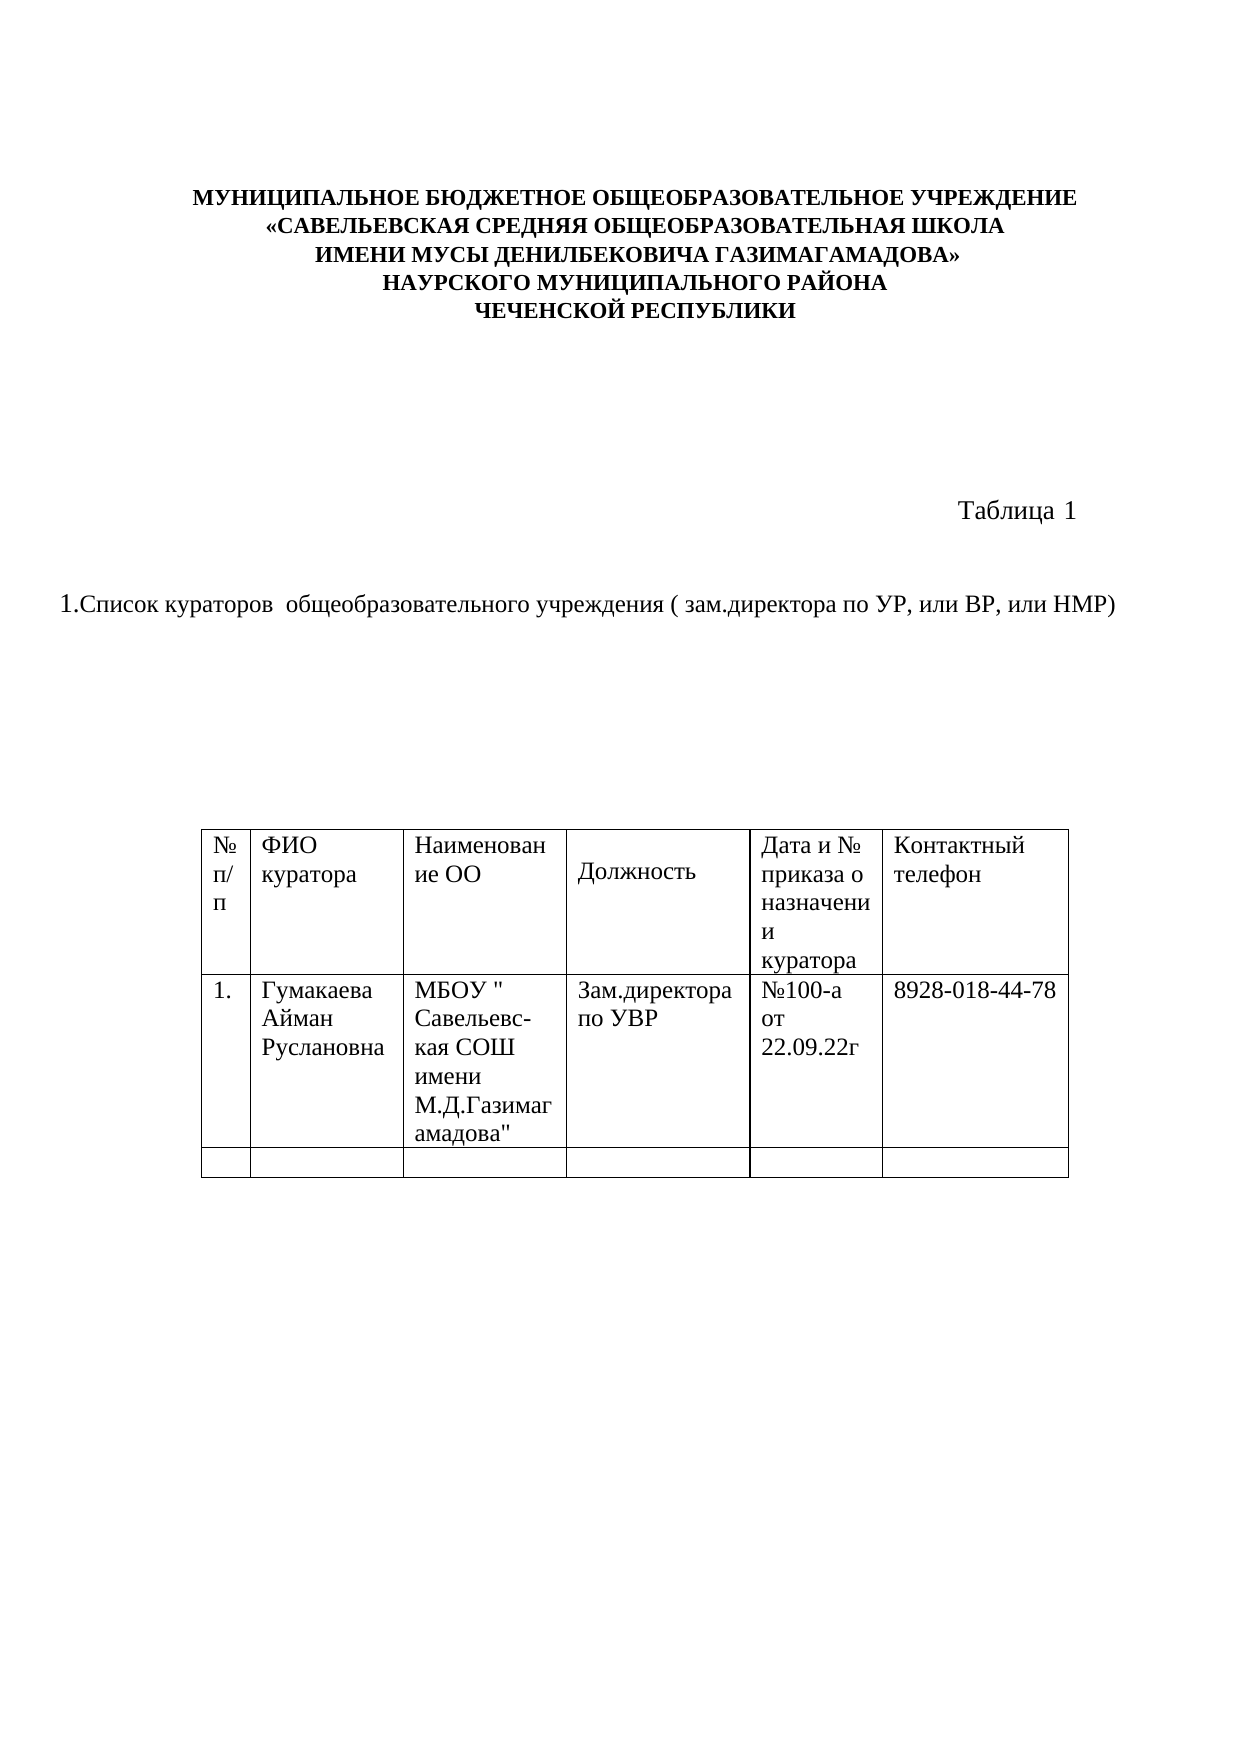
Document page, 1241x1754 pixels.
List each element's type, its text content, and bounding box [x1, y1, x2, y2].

table_cell Зам.директора по УВР [567, 975, 749, 1147]
text чеченской республики [59, 298, 1211, 324]
table_cell [883, 1148, 1068, 1177]
table_cell 1. [202, 975, 250, 1147]
text «Савельевская средняя общеобразовательная школа [59, 212, 1211, 239]
table_cell [567, 1148, 749, 1177]
table_cell [751, 1148, 882, 1177]
table_header Дата и № приказа о назначении куратора [751, 830, 882, 974]
table_header № п/п [202, 830, 250, 974]
table_cell 8928-018-44-78 [883, 975, 1068, 1147]
table_cell [251, 1148, 403, 1177]
table_header Должность [567, 830, 749, 974]
table_cell №100-а от 22.09.22г [751, 975, 882, 1147]
table_cell Гумакаева Айман Руслановна [251, 975, 403, 1147]
text ИМЕНИ МУСЫ ДЕНИЛБЕКОВИЧА ГАЗИМАГАМАДОВА» [59, 241, 1211, 267]
text Наурского муниципального района [59, 269, 1211, 296]
table_header Контактный телефон [883, 830, 1068, 974]
text Таблица 1 [59, 494, 1199, 587]
table_cell [202, 1148, 250, 1177]
text 1.Список кураторов общеобразовательного учреждения ( зам.директора по УР, или ВР, или НМР) [59, 587, 1199, 618]
table_cell [404, 1148, 566, 1177]
text Муниципальное бюджетное общеобразовательное учреждение [59, 184, 1211, 210]
table_header ФИО куратора [251, 830, 403, 974]
table_cell МБОУ " Савельевс- кая СОШ имени М.Д.Газимагамадова" [404, 975, 566, 1147]
table_header Наименование ОО [404, 830, 566, 974]
